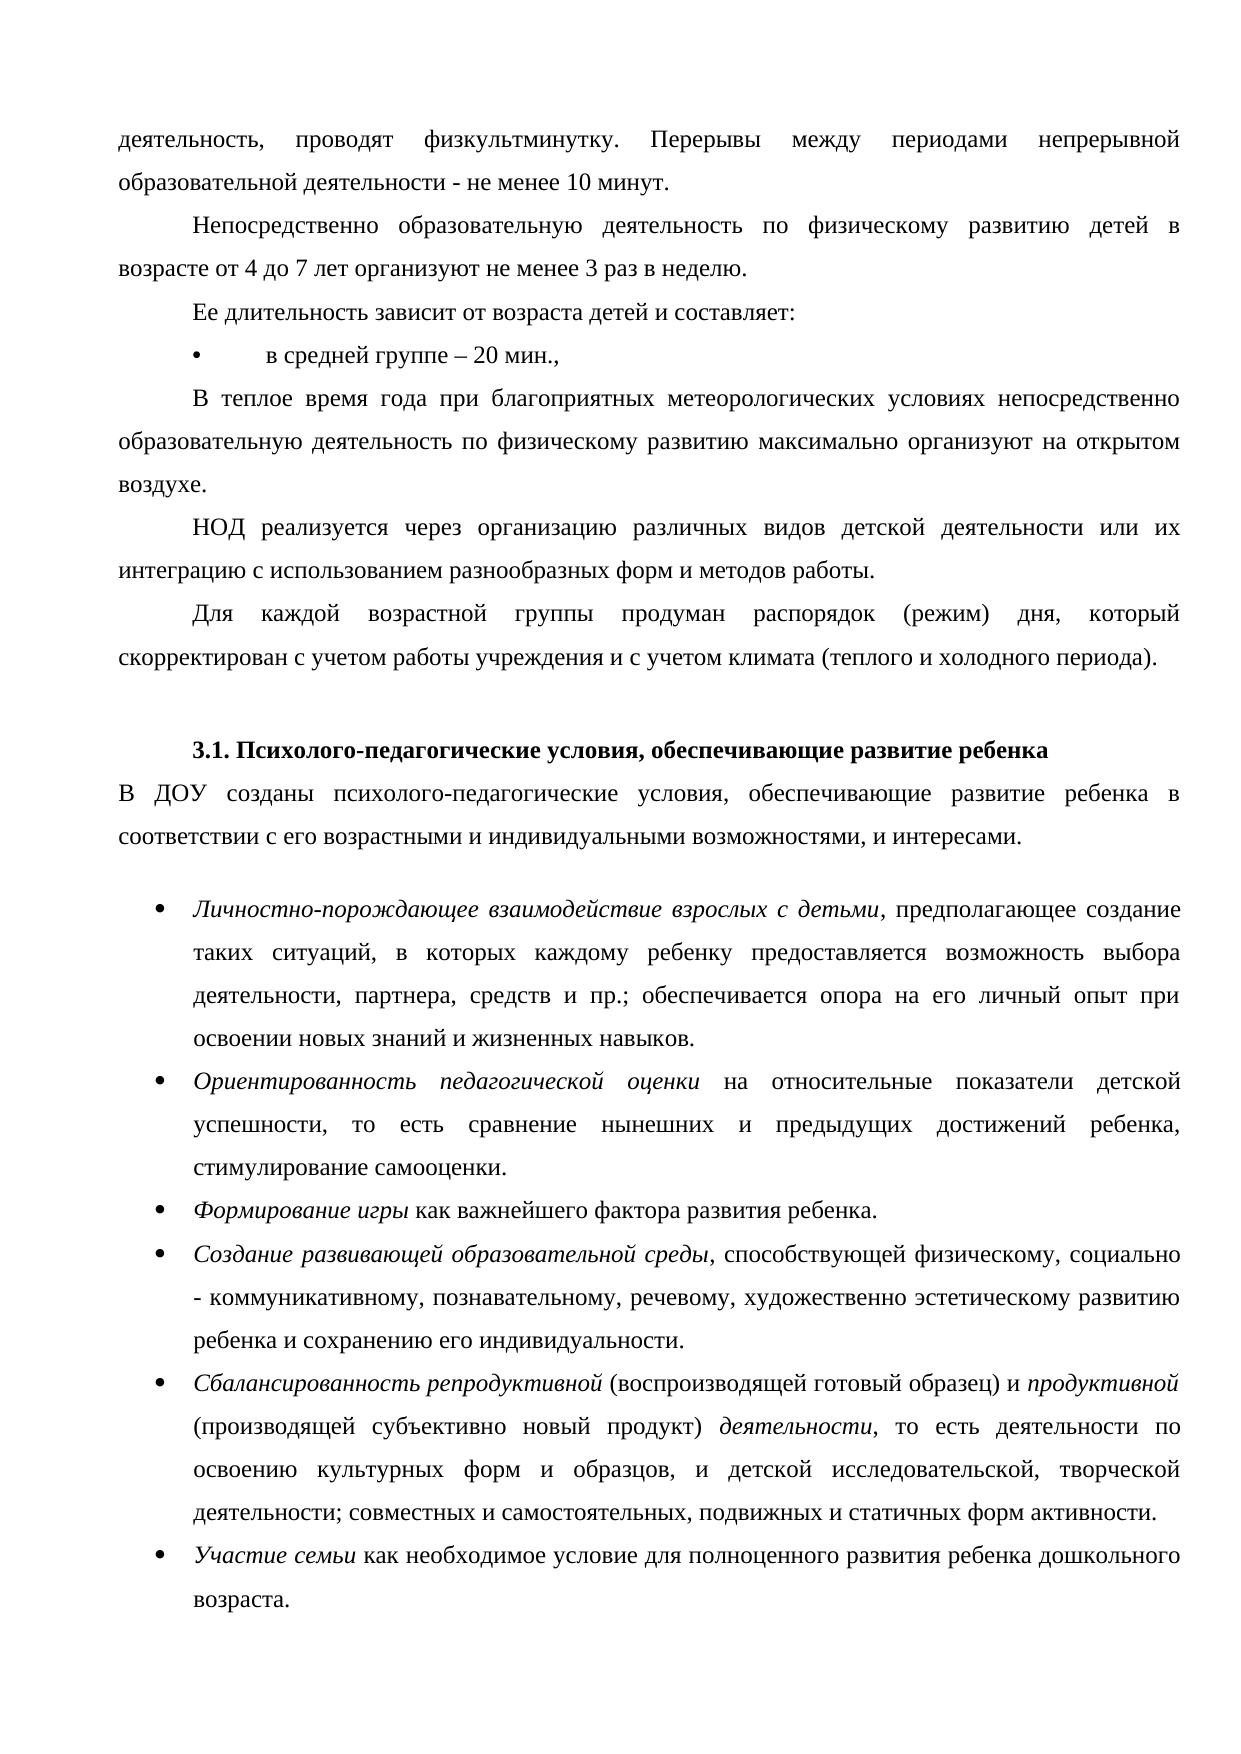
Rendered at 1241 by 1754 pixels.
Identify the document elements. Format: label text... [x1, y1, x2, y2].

list Личностно-порождающее взаимодействие взрослых с детьми, предполагающее создание таких ситуаций, в которых каждому ребенку предоставляется возможность выбора деятельности, партнера, средств и пр.; обеспечивается опора на его личный опыт при освоении новых знаний и жизненных навыков. [156, 894, 1181, 1052]
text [118, 124, 1181, 196]
list Создание развивающей образовательной среды, способствующей физическому, социально - коммуникативному, познавательному, речевому, художественно эстетическому развитию ребенка и сохранению его индивидуальности. [156, 1239, 1181, 1354]
text В ДОУ созданы психолого-педагогические условия, обеспечивающие развитие ребенка в соответствии с его возрастными и индивидуальными возможностями, и интересами. [118, 778, 1181, 850]
list Ориентированность педагогической оценки на относительные показатели детской успешности, то есть сравнение нынешних и предыдущих достижений ребенка, стимулирование самооценки. [156, 1066, 1181, 1181]
list в средней группе – 20 мин., [118, 340, 1181, 368]
list Формирование игры как важнейшего фактора развития ребенка. [156, 1196, 1181, 1224]
list Сбалансированность репродуктивной (воспроизводящей готовый образец) и продуктивной (производящей субъективно новый продукт) деятельности, то есть деятельности по освоению культурных форм и образцов, и детской исследовательской, творческой деятельности; совместных и самостоятельных, подвижных и статичных форм активности. [156, 1368, 1181, 1526]
text Непосредственно образовательную деятельность по физическому развитию детей в возрасте от 4 до 7 лет организуют не менее 3 раз в неделю. [118, 210, 1181, 282]
text Ее длительность зависит от возраста детей и составляет: [118, 297, 1181, 325]
list Участие семьи как необходимое условие для полноценного развития ребенка дошкольного возраста. [156, 1541, 1181, 1612]
text В теплое время года при благоприятных метеорологических условиях непосредственно образовательную деятельность по физическому развитию максимально организуют на открытом воздухе. [118, 383, 1181, 498]
text 3.1. Психолого-педагогические условия, обеспечивающие развитие ребенка [118, 735, 1181, 764]
text Для каждой возрастной группы продуман распорядок (режим) дня, который скорректирован с учетом работы учреждения и с учетом климата (теплого и холодного периода). [118, 598, 1181, 670]
text НОД реализуется через организацию различных видов детской деятельности или их интеграцию с использованием разнообразных форм и методов работы. [118, 512, 1181, 584]
